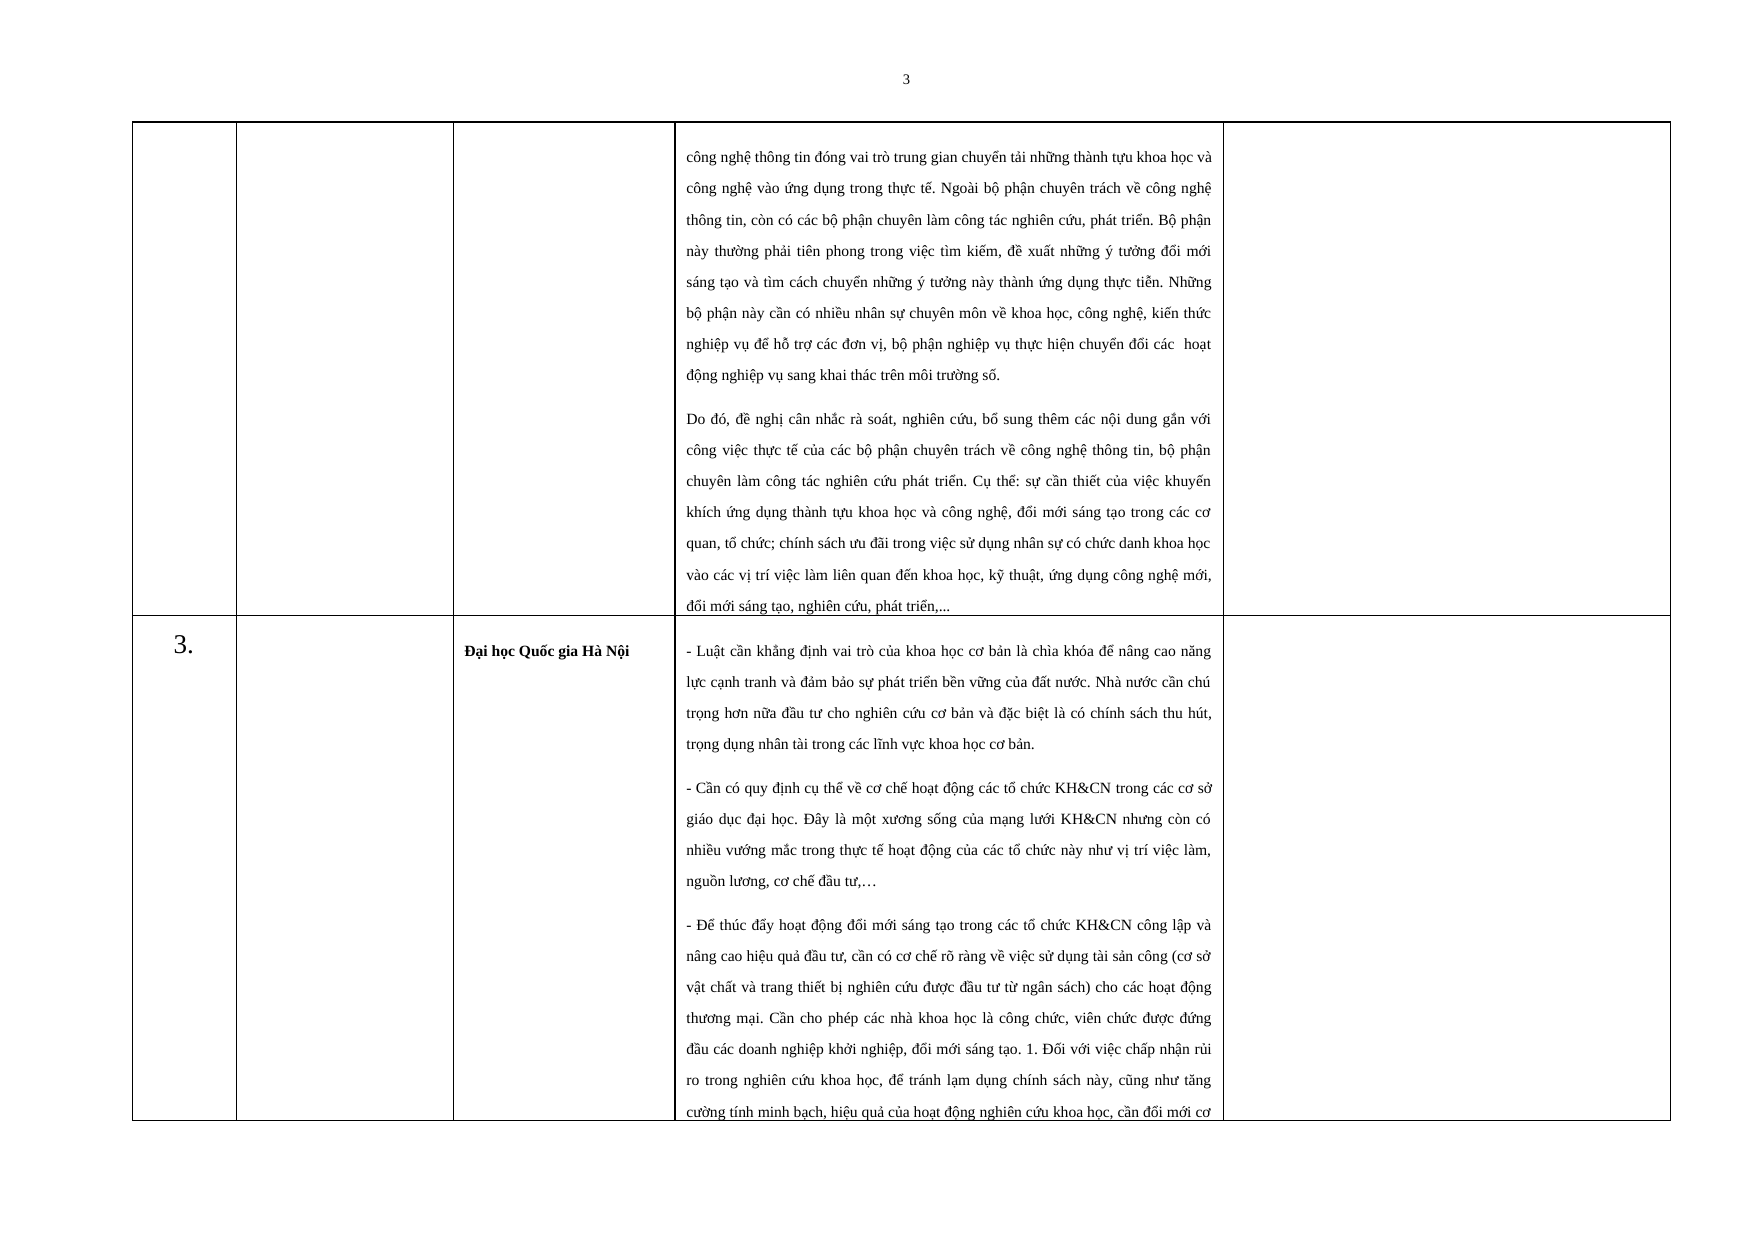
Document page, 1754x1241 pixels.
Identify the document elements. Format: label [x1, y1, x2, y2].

table_header [133, 123, 236, 614]
table_cell [133, 616, 236, 1120]
table_header [454, 123, 674, 614]
table_cell [237, 616, 453, 1120]
table_header [1224, 123, 1670, 614]
table_header [676, 123, 1223, 614]
table_header [237, 123, 453, 614]
table_cell [1224, 616, 1670, 1120]
table_cell [454, 616, 674, 1120]
table_cell [676, 616, 1223, 1120]
